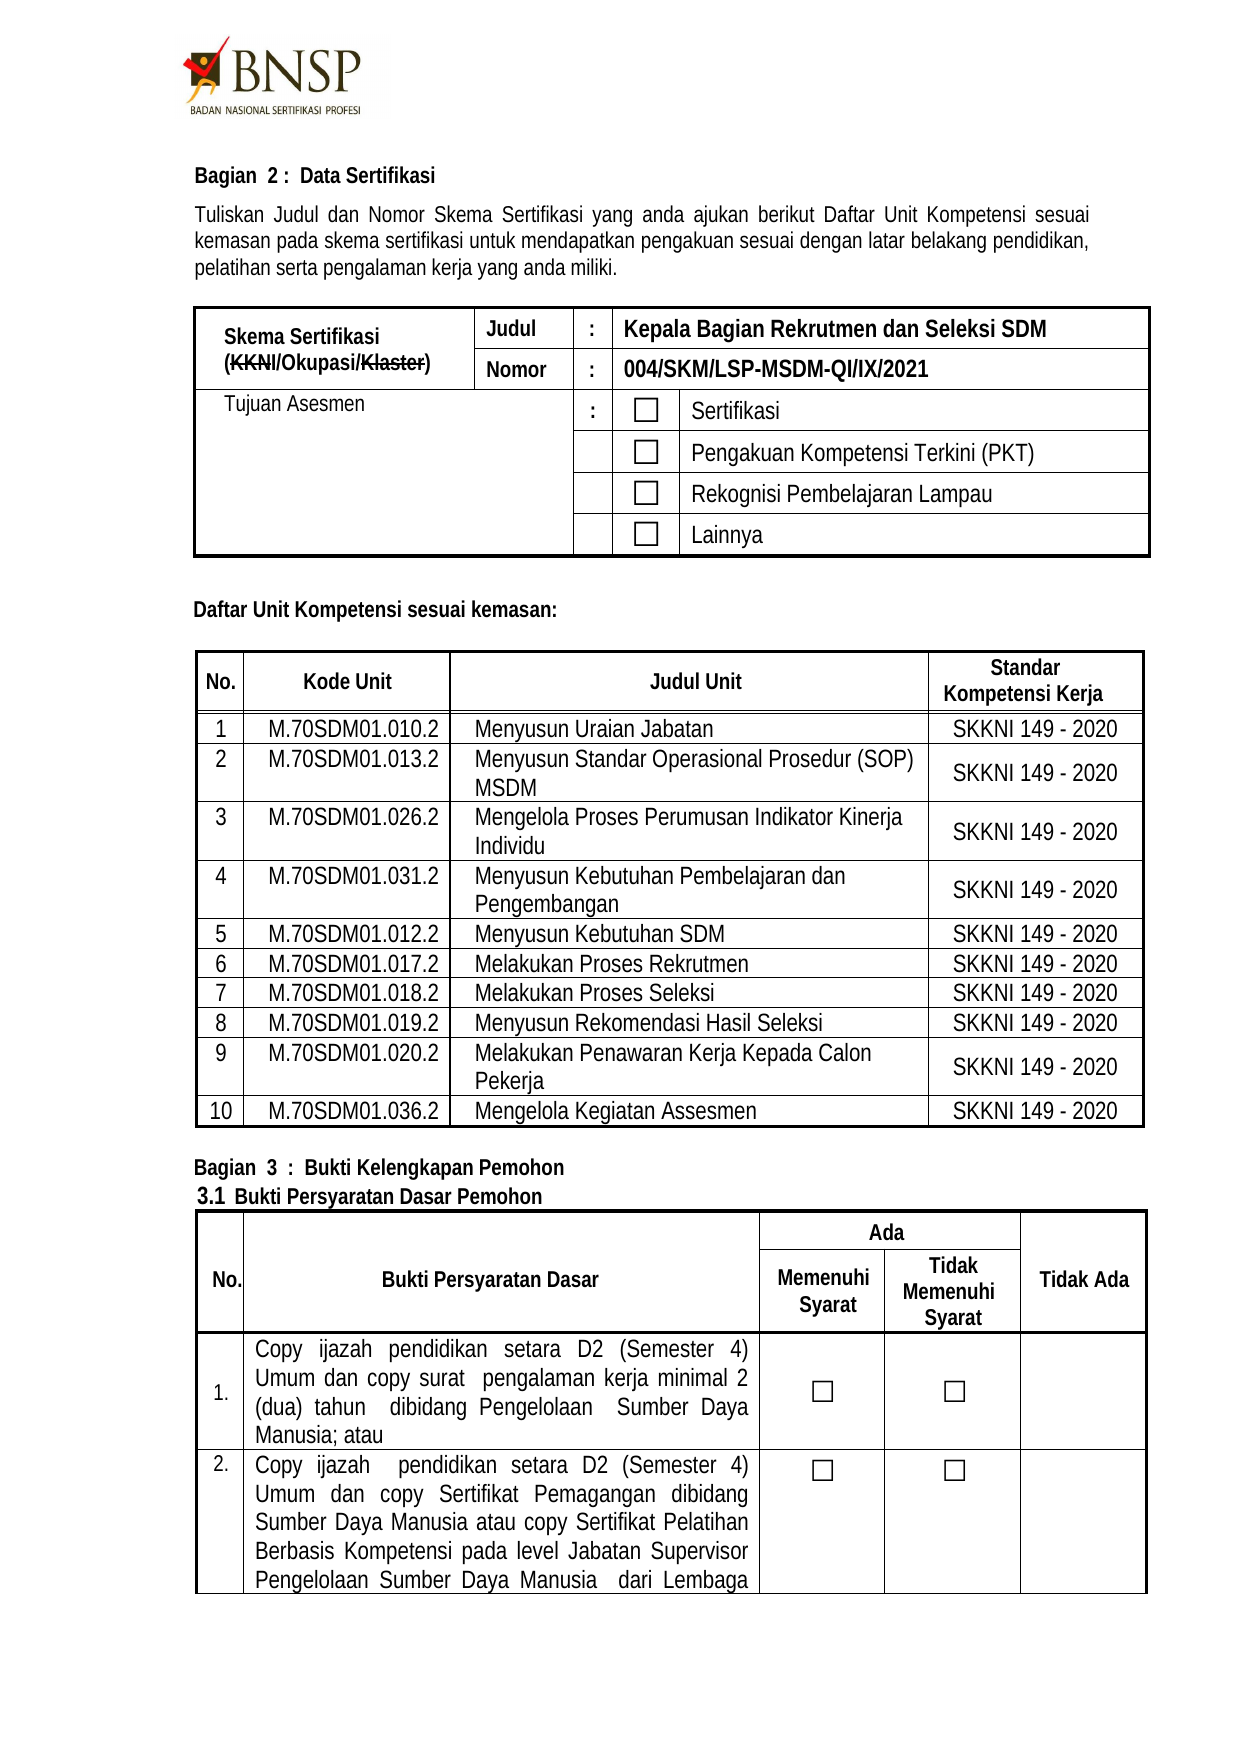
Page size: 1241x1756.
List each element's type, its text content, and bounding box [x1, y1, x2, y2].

table_cell M.70SDM01.012.2 [244, 919, 449, 948]
table_cell SKKNI 149 - 2020 [929, 861, 1142, 918]
table_cell Rekognisi Pembelajaran Lampau [680, 473, 1148, 513]
table_cell [1021, 1334, 1145, 1449]
table_cell M.70SDM01.020.2 [244, 1038, 449, 1095]
table_cell Copy ijazah pendidikan setara D2 (Semester 4) Umum dan copy surat pengalaman kerja minimal 2 (dua) tahun dibidang Pengelolaan Sumber Daya Manusia; atau [244, 1334, 759, 1449]
table_cell Nomor [475, 349, 573, 389]
table_cell 8 [198, 1008, 243, 1037]
table_cell 9 [198, 1038, 243, 1095]
table_cell Mengelola Kegiatan Assesmen [451, 1096, 928, 1125]
table_cell M.70SDM01.013.2 [244, 744, 449, 801]
table_cell Melakukan Proses Seleksi [451, 978, 928, 1007]
table_cell [574, 473, 612, 513]
table_header Standar Kompetensi Kerja [929, 653, 1142, 709]
table_cell 5 [198, 919, 243, 948]
table_header Skema Sertifikasi (KKNI/Okupasi/Klaster) [196, 309, 474, 389]
table_cell [760, 1450, 884, 1593]
table_cell 3 [198, 802, 243, 859]
table_cell SKKNI 149 - 2020 [929, 949, 1142, 977]
table_cell [574, 514, 612, 554]
table_cell Tidak Memenuhi Syarat [885, 1250, 1020, 1331]
table_cell SKKNI 149 - 2020 [929, 919, 1142, 948]
table_header Kepala Bagian Rekrutmen dan Seleksi SDM [613, 309, 1148, 348]
table_cell : [574, 349, 612, 389]
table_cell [244, 1450, 759, 1593]
table_cell 6 [198, 949, 243, 977]
table_header Ada [760, 1213, 1020, 1248]
table_cell [885, 1334, 1020, 1449]
table_cell M.70SDM01.017.2 [244, 949, 449, 977]
table_cell SKKNI 149 - 2020 [929, 978, 1142, 1007]
table_cell 1. [198, 1334, 243, 1449]
table_header No. [198, 1213, 243, 1331]
table_header : [574, 309, 612, 348]
table_cell 7 [198, 978, 243, 1007]
subtitle Bagian 3 : Bukti Kelengkapan Pemohon [167, 1154, 1090, 1181]
table_cell 2. [198, 1450, 243, 1593]
table_cell SKKNI 149 - 2020 [929, 1008, 1142, 1037]
table_cell [760, 1334, 884, 1449]
table_cell Menyusun Rekomendasi Hasil Seleksi [451, 1008, 928, 1037]
table_cell Pengakuan Kompetensi Terkini (PKT) [680, 431, 1148, 472]
table_header Tidak Ada [1021, 1213, 1145, 1331]
text Daftar Unit Kompetensi sesuai kemasan: [167, 596, 1090, 623]
table_cell 4 [198, 861, 243, 918]
table_cell 1 [198, 714, 243, 743]
table_cell SKKNI 149 - 2020 [929, 1096, 1142, 1125]
table_cell [613, 349, 1148, 389]
table_cell SKKNI 149 - 2020 [929, 802, 1142, 859]
table_cell 10 [198, 1096, 243, 1125]
table_cell Menyusun Standar Operasional Prosedur (SOP) MSDM [451, 744, 928, 801]
table_cell M.70SDM01.010.2 [244, 714, 449, 743]
table_cell SKKNI 149 - 2020 [929, 744, 1142, 801]
table_cell 2 [198, 744, 243, 801]
table_cell [1021, 1450, 1145, 1593]
table_cell Melakukan Proses Rekrutmen [451, 949, 928, 977]
picture [173, 34, 391, 119]
table_cell Mengelola Proses Perumusan Indikator Kinerja Individu [451, 802, 928, 859]
table_cell M.70SDM01.019.2 [244, 1008, 449, 1037]
table_cell : [574, 390, 612, 430]
table_cell Lainnya [680, 514, 1148, 554]
table_cell M.70SDM01.031.2 [244, 861, 449, 918]
table_cell Tujuan Asesmen [196, 390, 573, 554]
table_cell SKKNI 149 - 2020 [929, 714, 1142, 743]
table_cell Melakukan Penawaran Kerja Kepada Calon Pekerja [451, 1038, 928, 1095]
text Bagian 2 : Data Sertifikasi [194, 162, 1090, 188]
table_cell M.70SDM01.026.2 [244, 802, 449, 859]
table_cell [885, 1450, 1020, 1593]
table_cell Menyusun Uraian Jabatan [451, 714, 928, 743]
table_cell SKKNI 149 - 2020 [929, 1038, 1142, 1095]
table_cell [574, 431, 612, 472]
table_header Judul Unit [451, 653, 928, 709]
table_header Kode Unit [244, 653, 449, 709]
table_cell Memenuhi Syarat [760, 1250, 884, 1331]
table_cell M.70SDM01.036.2 [244, 1096, 449, 1125]
table_cell Menyusun Kebutuhan SDM [451, 919, 928, 948]
table_cell M.70SDM01.018.2 [244, 978, 449, 1007]
list Bukti Persyaratan Dasar Pemohon [197, 1181, 1090, 1209]
table_cell Menyusun Kebutuhan Pembelajaran dan Pengembangan [451, 861, 928, 918]
table_header Bukti Persyaratan Dasar [244, 1213, 759, 1331]
table_cell Sertifikasi [680, 390, 1148, 430]
text Tuliskan Judul dan Nomor Skema Sertifikasi yang anda ajukan berikut Daftar Unit Kompetensi sesuai kemasan pada skema sertifikasi untuk mendapatkan pengakuan sesuai dengan latar belakang pendidikan, pelatihan serta pengalaman kerja yang anda miliki. [194, 201, 1090, 280]
table_header No. [198, 653, 243, 709]
table_header Judul [475, 309, 573, 348]
